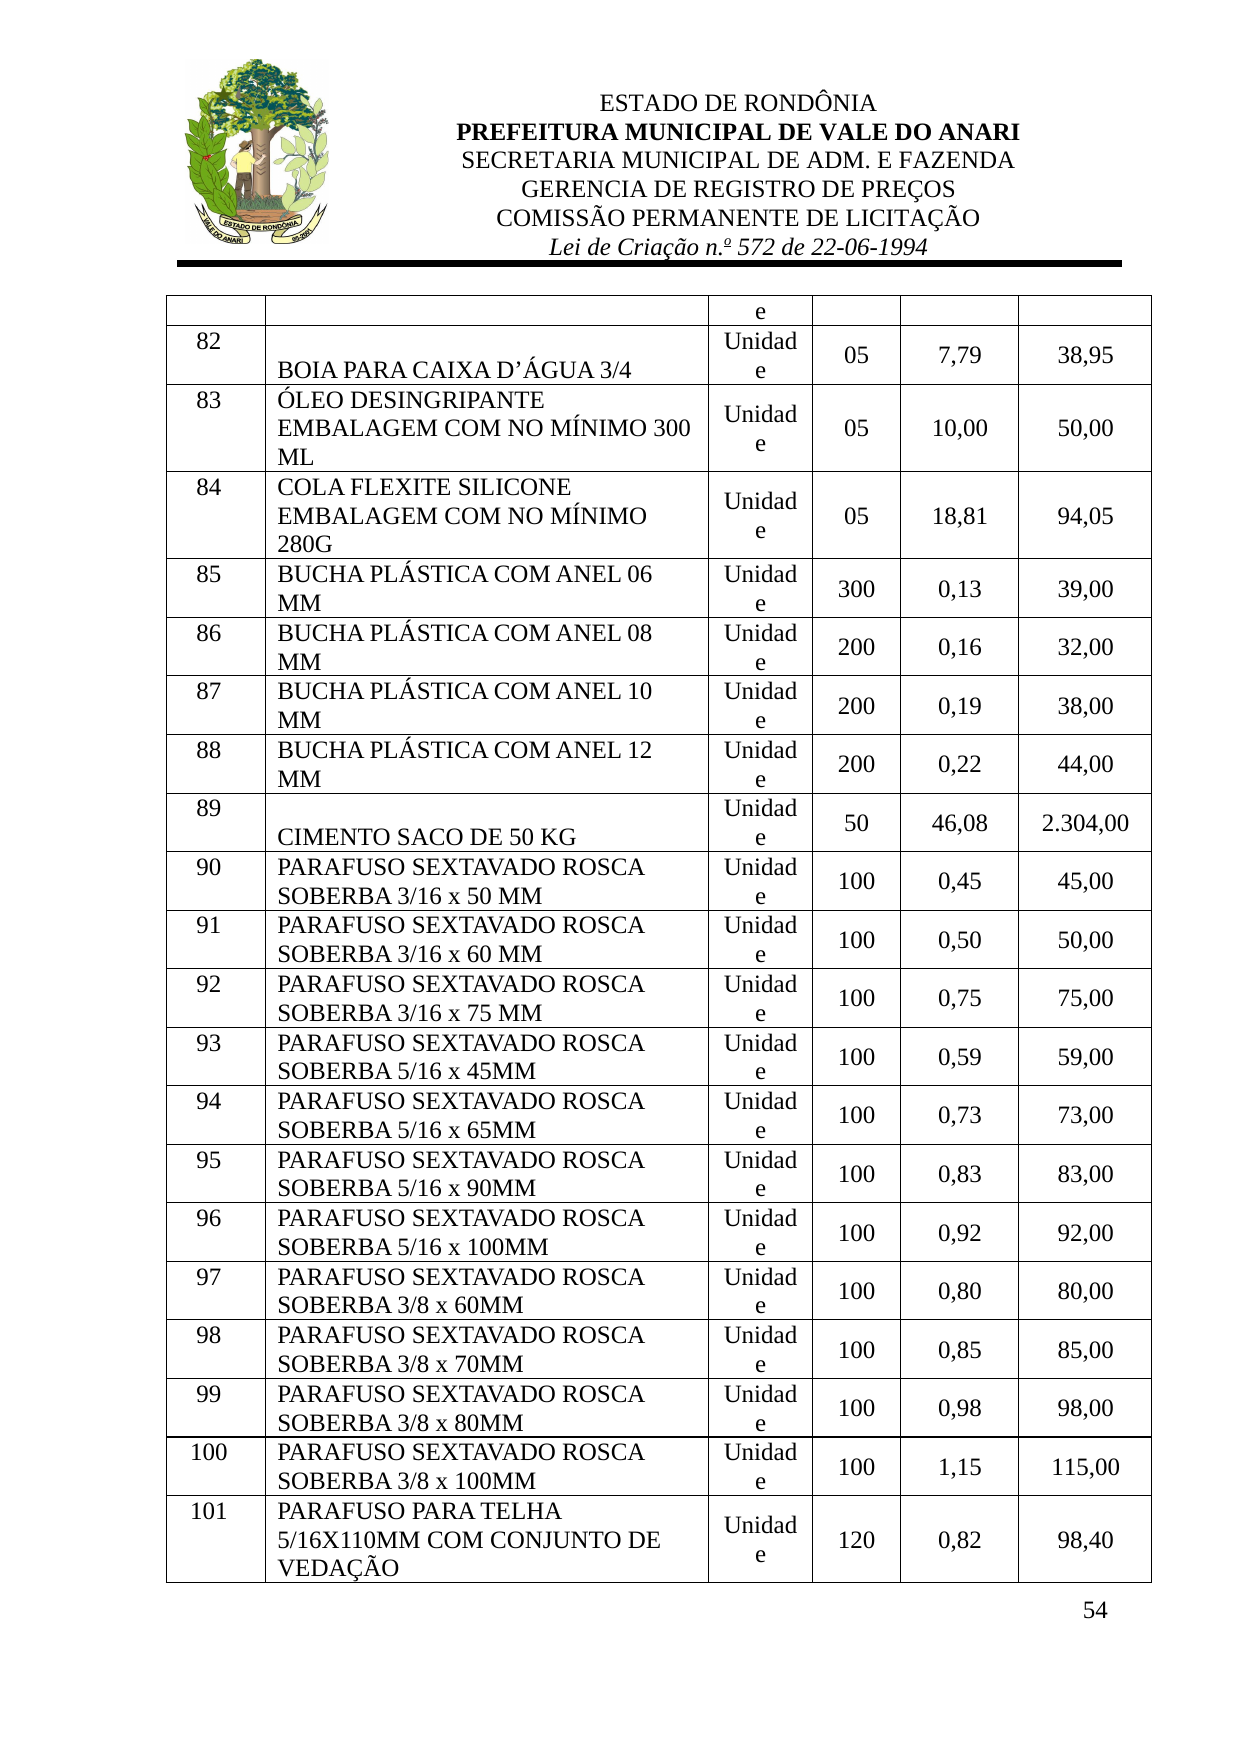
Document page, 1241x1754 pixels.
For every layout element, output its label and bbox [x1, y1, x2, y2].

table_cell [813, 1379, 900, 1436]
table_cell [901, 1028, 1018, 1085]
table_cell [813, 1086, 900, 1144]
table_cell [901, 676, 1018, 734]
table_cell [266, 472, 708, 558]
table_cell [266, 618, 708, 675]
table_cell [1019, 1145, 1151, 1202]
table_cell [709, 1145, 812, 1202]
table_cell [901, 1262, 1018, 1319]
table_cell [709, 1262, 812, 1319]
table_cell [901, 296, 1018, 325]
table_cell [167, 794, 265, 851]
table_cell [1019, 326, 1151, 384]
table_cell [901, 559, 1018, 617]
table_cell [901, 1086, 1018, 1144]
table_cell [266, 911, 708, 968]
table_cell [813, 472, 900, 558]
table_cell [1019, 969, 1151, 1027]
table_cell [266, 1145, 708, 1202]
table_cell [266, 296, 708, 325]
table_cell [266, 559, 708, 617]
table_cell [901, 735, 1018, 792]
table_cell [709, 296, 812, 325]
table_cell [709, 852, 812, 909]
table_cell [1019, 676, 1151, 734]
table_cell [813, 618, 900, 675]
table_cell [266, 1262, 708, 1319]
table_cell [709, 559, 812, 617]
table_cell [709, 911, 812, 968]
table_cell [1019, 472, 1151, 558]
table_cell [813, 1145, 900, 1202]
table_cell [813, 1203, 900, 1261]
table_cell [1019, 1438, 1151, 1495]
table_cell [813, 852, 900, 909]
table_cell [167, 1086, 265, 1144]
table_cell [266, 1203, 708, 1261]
picture [184, 59, 329, 244]
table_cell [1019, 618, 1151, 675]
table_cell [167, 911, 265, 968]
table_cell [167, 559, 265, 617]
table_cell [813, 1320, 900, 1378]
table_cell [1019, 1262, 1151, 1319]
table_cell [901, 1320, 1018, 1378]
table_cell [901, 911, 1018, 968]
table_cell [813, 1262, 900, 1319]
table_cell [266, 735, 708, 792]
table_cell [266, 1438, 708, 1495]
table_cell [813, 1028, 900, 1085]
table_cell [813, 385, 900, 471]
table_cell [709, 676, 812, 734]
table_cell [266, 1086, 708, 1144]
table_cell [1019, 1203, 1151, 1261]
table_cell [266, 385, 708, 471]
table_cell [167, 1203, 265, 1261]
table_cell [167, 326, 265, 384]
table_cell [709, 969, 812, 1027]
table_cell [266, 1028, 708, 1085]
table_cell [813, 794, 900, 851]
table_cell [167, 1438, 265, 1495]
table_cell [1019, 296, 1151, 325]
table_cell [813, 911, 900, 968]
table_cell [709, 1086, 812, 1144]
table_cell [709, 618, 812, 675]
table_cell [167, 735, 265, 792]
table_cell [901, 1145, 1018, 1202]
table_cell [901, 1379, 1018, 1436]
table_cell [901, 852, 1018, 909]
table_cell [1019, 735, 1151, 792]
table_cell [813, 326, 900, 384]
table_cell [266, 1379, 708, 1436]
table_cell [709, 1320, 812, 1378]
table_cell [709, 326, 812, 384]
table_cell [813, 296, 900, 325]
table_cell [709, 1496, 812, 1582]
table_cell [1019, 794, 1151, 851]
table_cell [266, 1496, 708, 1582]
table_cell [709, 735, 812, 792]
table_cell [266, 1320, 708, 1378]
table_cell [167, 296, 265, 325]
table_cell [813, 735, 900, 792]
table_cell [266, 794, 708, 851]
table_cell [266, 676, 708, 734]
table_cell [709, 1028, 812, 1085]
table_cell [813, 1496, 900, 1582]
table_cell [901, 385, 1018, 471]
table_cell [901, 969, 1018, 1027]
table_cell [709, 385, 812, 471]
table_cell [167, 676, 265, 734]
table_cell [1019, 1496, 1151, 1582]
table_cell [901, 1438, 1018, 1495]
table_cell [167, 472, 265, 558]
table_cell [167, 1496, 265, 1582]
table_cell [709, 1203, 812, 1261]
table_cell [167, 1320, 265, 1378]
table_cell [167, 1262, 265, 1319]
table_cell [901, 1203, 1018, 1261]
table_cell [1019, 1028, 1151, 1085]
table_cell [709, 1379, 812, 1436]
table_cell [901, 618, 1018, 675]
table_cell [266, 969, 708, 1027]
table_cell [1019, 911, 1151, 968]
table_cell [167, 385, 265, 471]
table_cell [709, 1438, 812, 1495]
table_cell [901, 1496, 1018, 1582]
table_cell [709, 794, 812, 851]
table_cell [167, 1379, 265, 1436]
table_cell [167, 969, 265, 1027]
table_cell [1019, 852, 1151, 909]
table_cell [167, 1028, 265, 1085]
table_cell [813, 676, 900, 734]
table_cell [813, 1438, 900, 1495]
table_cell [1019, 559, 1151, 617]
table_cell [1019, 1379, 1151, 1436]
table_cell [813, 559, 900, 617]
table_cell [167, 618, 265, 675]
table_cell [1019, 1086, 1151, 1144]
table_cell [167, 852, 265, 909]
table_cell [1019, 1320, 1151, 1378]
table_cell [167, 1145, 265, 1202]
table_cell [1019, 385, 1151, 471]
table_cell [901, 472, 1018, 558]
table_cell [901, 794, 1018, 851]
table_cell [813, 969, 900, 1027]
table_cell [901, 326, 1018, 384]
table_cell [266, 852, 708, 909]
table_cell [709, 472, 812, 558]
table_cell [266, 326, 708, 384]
